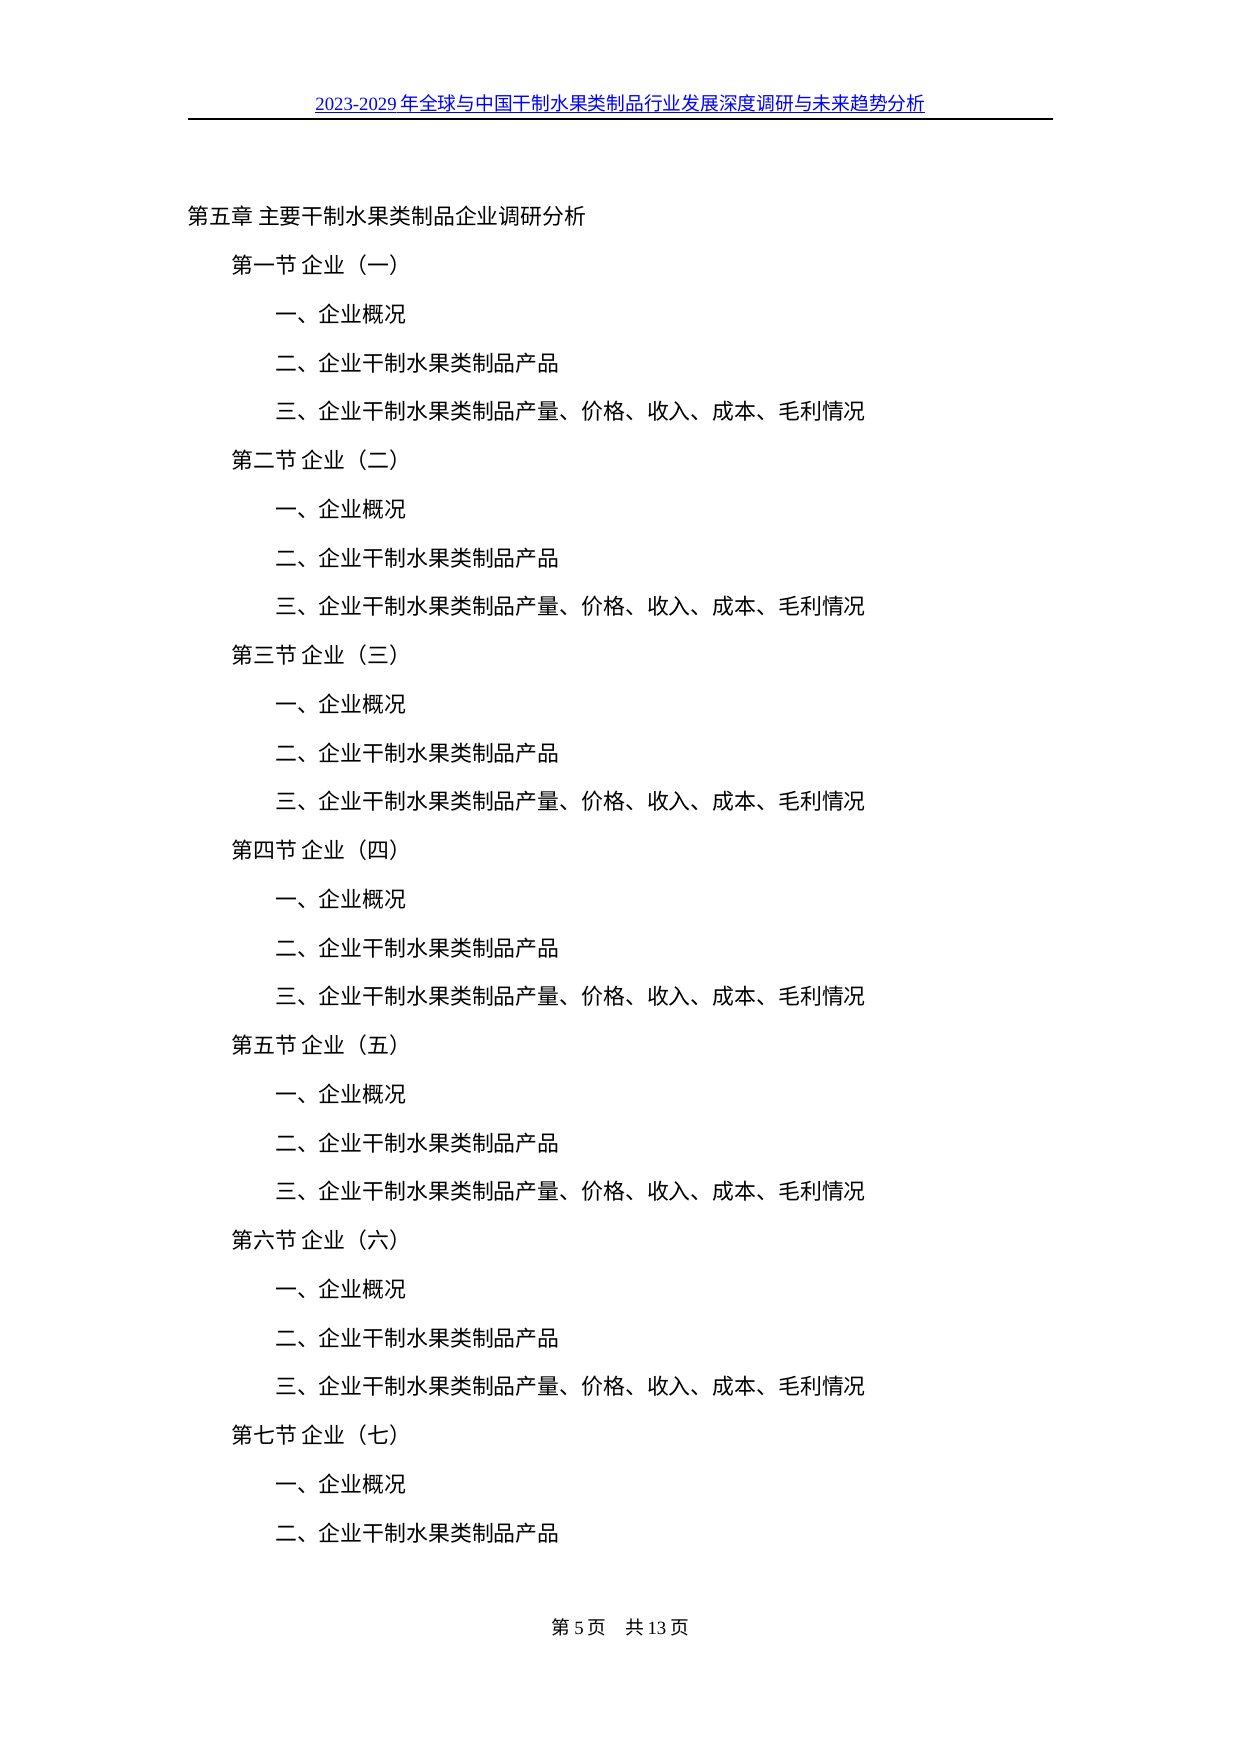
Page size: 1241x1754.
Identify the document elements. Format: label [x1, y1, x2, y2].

text [187, 150, 1053, 1548]
